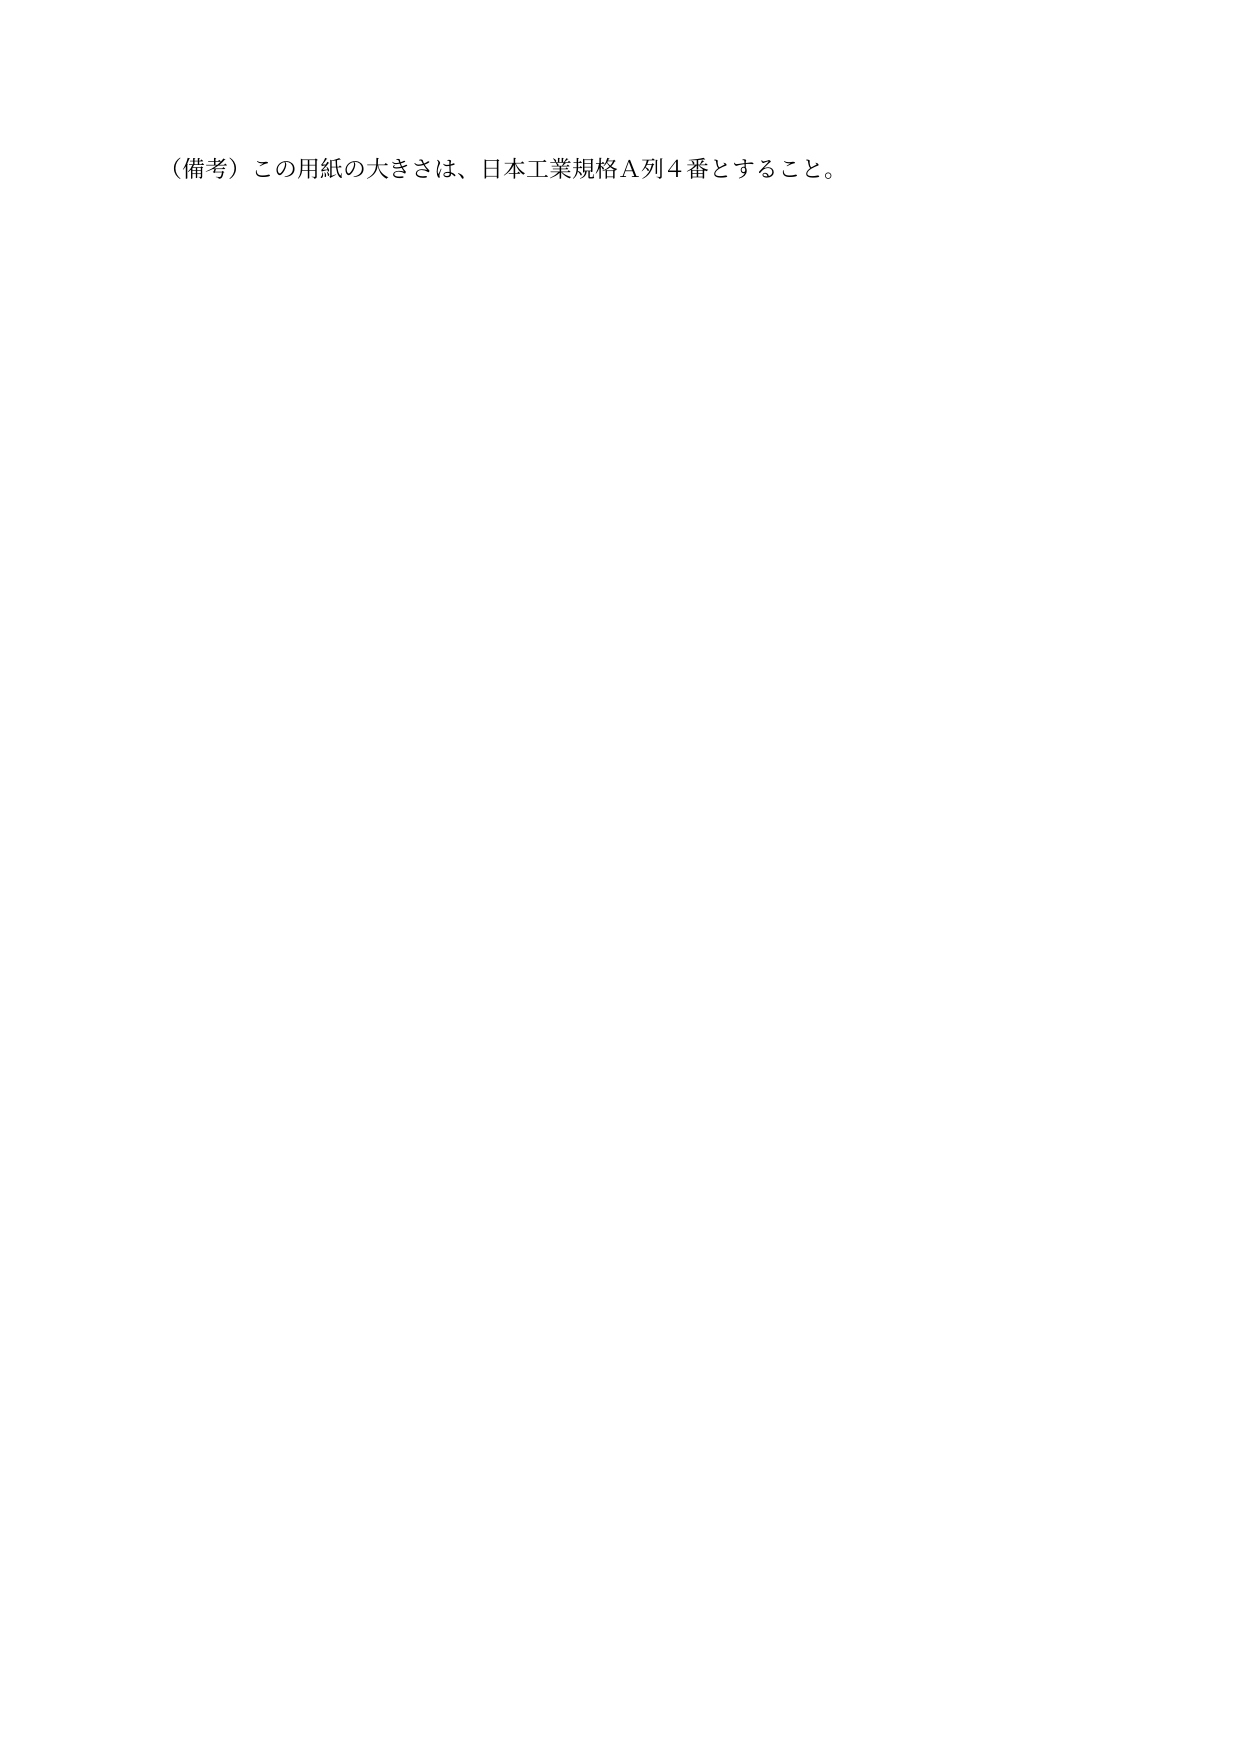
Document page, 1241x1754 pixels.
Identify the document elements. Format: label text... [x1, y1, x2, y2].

text （備考）この用紙の大きさは、日本工業規格Ａ列４番とすること。 [159, 148, 1122, 186]
